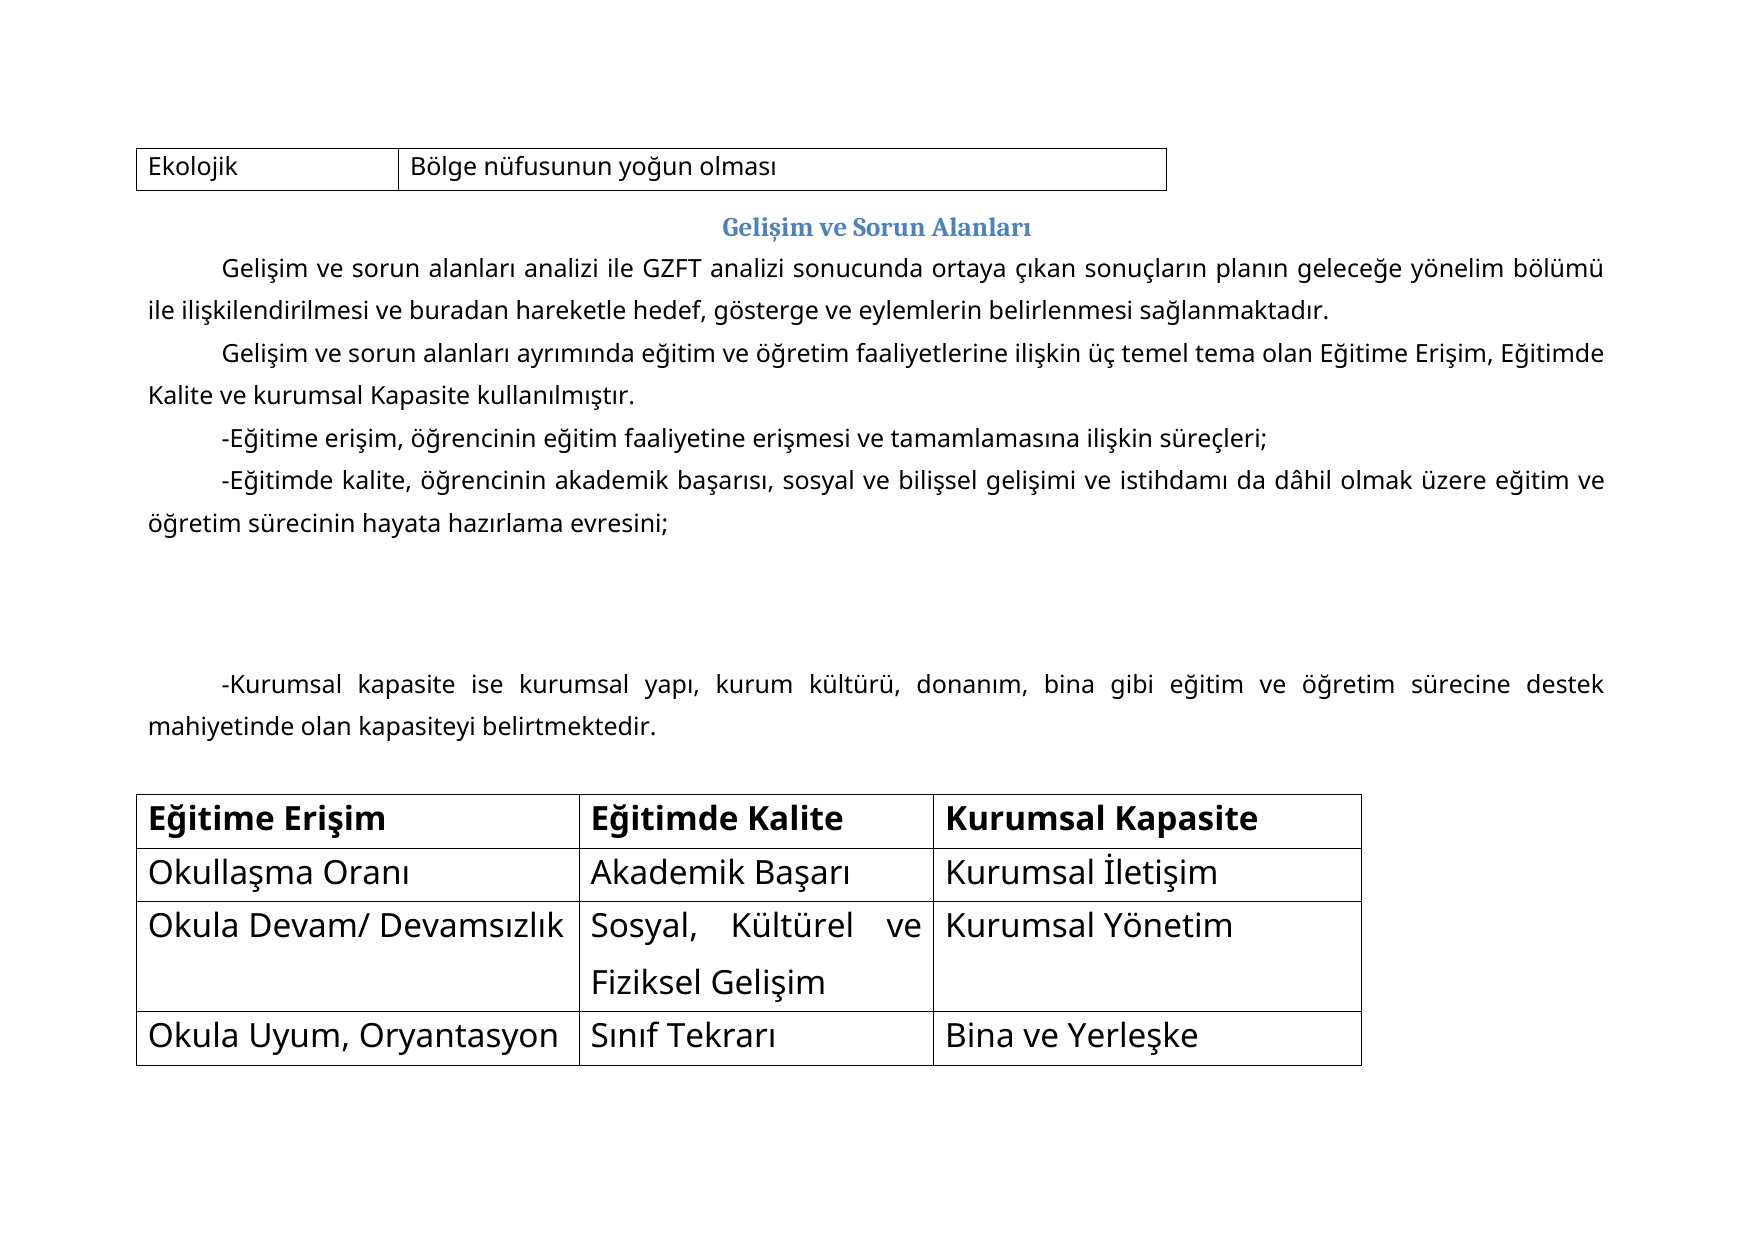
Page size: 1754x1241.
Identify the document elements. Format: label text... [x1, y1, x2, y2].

table_cell Okullaşma Oranı [137, 849, 579, 901]
table_header Kurumsal Kapasite [934, 795, 1361, 847]
text -Eğitimde kalite, öğrencinin akademik başarısı, sosyal ve bilişsel gelişimi ve istihdamı da dâhil olmak üzere eğitim ve öğretim sürecinin hayata hazırlama evresini; [148, 463, 1606, 539]
table_cell Bina ve Yerleşke [934, 1012, 1361, 1065]
table_cell Bölge nüfusunun yoğun olması [399, 149, 1166, 190]
table_cell Sosyal, Kültürel ve Fiziksel Gelişim [580, 902, 933, 1011]
text Gelişim ve sorun alanları ayrımında eğitim ve öğretim faaliyetlerine ilişkin üç temel tema olan Eğitime Erişim, Eğitimde Kalite ve kurumsal Kapasite kullanılmıştır. [148, 336, 1606, 412]
table_cell Sınıf Tekrarı [580, 1012, 933, 1065]
text -Eğitime erişim, öğrencinin eğitim faaliyetine erişmesi ve tamamlamasına ilişkin süreçleri; [148, 421, 1606, 454]
table_cell Kurumsal İletişim [934, 849, 1361, 901]
table_cell Kurumsal Yönetim [934, 902, 1361, 1011]
subtitle Gelişim ve Sorun Alanları [148, 212, 1606, 243]
text -Kurumsal kapasite ise kurumsal yapı, kurum kültürü, donanım, bina gibi eğitim ve öğretim sürecine destek mahiyetinde olan kapasiteyi belirtmektedir. [148, 666, 1606, 743]
table_cell Okula Devam/ Devamsızlık [137, 902, 579, 1011]
text Gelişim ve sorun alanları analizi ile GZFT analizi sonucunda ortaya çıkan sonuçların planın geleceğe yönelim bölümü ile ilişkilendirilmesi ve buradan hareketle hedef, gösterge ve eylemlerin belirlenmesi sağlanmaktadır. [148, 251, 1606, 327]
table_cell Akademik Başarı [580, 849, 933, 901]
table_cell Ekolojik [137, 149, 398, 190]
table_header Eğitime Erişim [137, 795, 579, 847]
table_cell Okula Uyum, Oryantasyon [137, 1012, 579, 1065]
table_header Eğitimde Kalite [580, 795, 933, 847]
